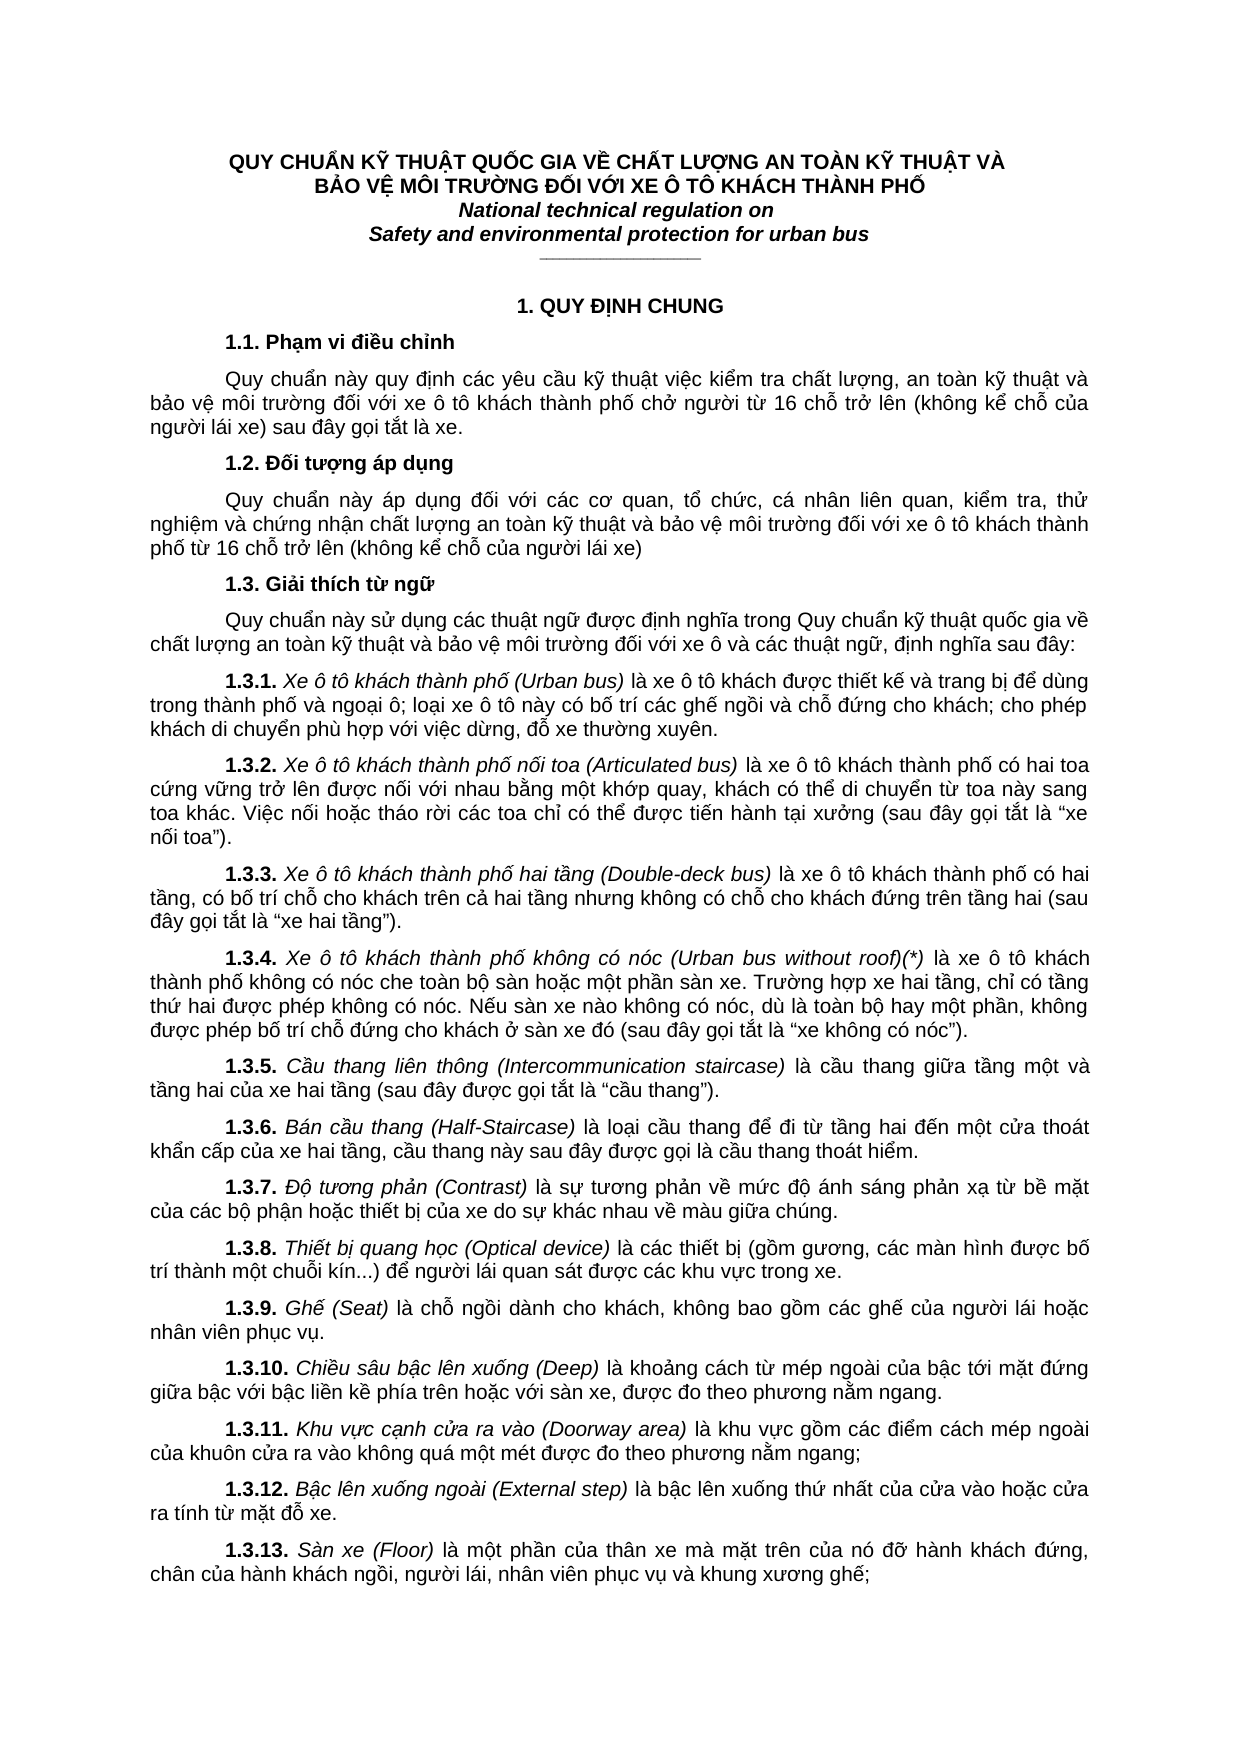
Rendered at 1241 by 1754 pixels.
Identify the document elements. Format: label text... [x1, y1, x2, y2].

text 1.3.5. Cầu thang liên thông (Intercommunication staircase) là cầu thang giữa tầng một và tầng hai của xe hai tầng (sau đây được gọi tắt là “cầu thang”). [150, 1054, 1090, 1102]
text 1.3.13. Sàn xe (Floor) là một phần của thân xe mà mặt trên của nó đỡ hành khách đứng, chân của hành khách ngồi, người lái, nhân viên phục vụ và khung xương ghế; [150, 1537, 1090, 1585]
text Quy chuẩn này quy định các yêu cầu kỹ thuật việc kiểm tra chất lượng, an toàn kỹ thuật và bảo vệ môi trường đối với xe ô tô khách thành phố chở người từ 16 chỗ trở lên (không kể chỗ của người lái xe) sau đây gọi tắt là xe. [150, 367, 1090, 438]
text 1.3.4. Xe ô tô khách thành phố không có nóc (Urban bus without roof)(*) là xe ô tô khách thành phố không có nóc che toàn bộ sàn hoặc một phần sàn xe. Trường hợp xe hai tầng, chỉ có tầng thứ hai được phép không có nóc. Nếu sàn xe nào không có nóc, dù là toàn bộ hay một phần, không được phép bố trí chỗ đứng cho khách ở sàn xe đó (sau đây gọi tắt là “xe không có nóc”). [150, 946, 1090, 1042]
text 1.3.6. Bán cầu thang (Half-Staircase) là loại cầu thang để đi từ tầng hai đến một cửa thoát khẩn cấp của xe hai tầng, cầu thang này sau đây được gọi là cầu thang thoát hiểm. [150, 1114, 1090, 1162]
text 1. QUY ĐỊNH CHUNG [150, 294, 1090, 318]
text 1.3.9. Ghế (Seat) là chỗ ngồi dành cho khách, không bao gồm các ghế của người lái hoặc nhân viên phục vụ. [150, 1296, 1090, 1344]
text 1.3.3. Xe ô tô khách thành phố hai tầng (Double-deck bus) là xe ô tô khách thành phố có hai tầng, có bố trí chỗ cho khách trên cả hai tầng nhưng không có chỗ cho khách đứng trên tầng hai (sau đây gọi tắt là “xe hai tầng”). [150, 861, 1090, 933]
text 1.3.10. Chiều sâu bậc lên xuống (Deep) là khoảng cách từ mép ngoài của bậc tới mặt đứng giữa bậc với bậc liền kề phía trên hoặc với sàn xe, được đo theo phương nằm ngang. [150, 1356, 1090, 1404]
text 1.3.12. Bậc lên xuống ngoài (External step) là bậc lên xuống thứ nhất của cửa vào hoặc cửa ra tính từ mặt đỗ xe. [150, 1477, 1090, 1525]
text 1.3.1. Xe ô tô khách thành phố (Urban bus) là xe ô tô khách được thiết kế và trang bị để dùng trong thành phố và ngoại ô; loại xe ô tô này có bố trí các ghế ngồi và chỗ đứng cho khách; cho phép khách di chuyển phù hợp với việc dừng, đỗ xe thường xuyên. [150, 669, 1090, 741]
text 1.3.11. Khu vực cạnh cửa ra vào (Doorway area) là khu vực gồm các điểm cách mép ngoài của khuôn cửa ra vào không quá một mét được đo theo phương nằm ngang; [150, 1417, 1090, 1464]
text 1.2. Đối tượng áp dụng [150, 451, 1090, 475]
text 1.3. Giải thích từ ngữ [150, 572, 1090, 596]
text 1.1. Phạm vi điều chỉnh [150, 330, 1090, 354]
text 1.3.8. Thiết bị quang học (Optical device) là các thiết bị (gồm gương, các màn hình được bố trí thành một chuỗi kín...) để người lái quan sát được các khu vực trong xe. [150, 1235, 1090, 1283]
text National technical regulation on Safety and environmental protection for urban bus [150, 198, 1090, 246]
text 1.3.7. Độ tương phản (Contrast) là sự tương phản về mức độ ánh sáng phản xạ từ bề mặt của các bộ phận hoặc thiết bị của xe do sự khác nhau về màu giữa chúng. [150, 1175, 1090, 1223]
text ________________________ [150, 246, 1090, 270]
text Quy chuẩn này áp dụng đối với các cơ quan, tổ chức, cá nhân liên quan, kiểm tra, thử nghiệm và chứng nhận chất lượng an toàn kỹ thuật và bảo vệ môi trường đối với xe ô tô khách thành phố từ 16 chỗ trở lên (không kể chỗ của người lái xe) [150, 487, 1090, 559]
text 1.3.2. Xe ô tô khách thành phố nối toa (Articulated bus) là xe ô tô khách thành phố có hai toa cứng vững trở lên được nối với nhau bằng một khớp quay, khách có thể di chuyển từ toa này sang toa khác. Việc nối hoặc tháo rời các toa chỉ có thể được tiến hành tại xưởng (sau đây gọi tắt là “xe nối toa”). [150, 753, 1090, 849]
text Quy chuẩn này sử dụng các thuật ngữ được định nghĩa trong Quy chuẩn kỹ thuật quốc gia về chất lượng an toàn kỹ thuật và bảo vệ môi trường đối với xe ô và các thuật ngữ, định nghĩa sau đây: [150, 608, 1090, 656]
text QUY CHUẨN KỸ THUẬT QUỐC GIA VỀ CHẤT LƯỢNG AN TOÀN KỸ THUẬT VÀ BẢO VỆ MÔI TRƯỜNG ĐỐI VỚI XE Ô TÔ KHÁCH THÀNH PHỐ [150, 150, 1090, 198]
